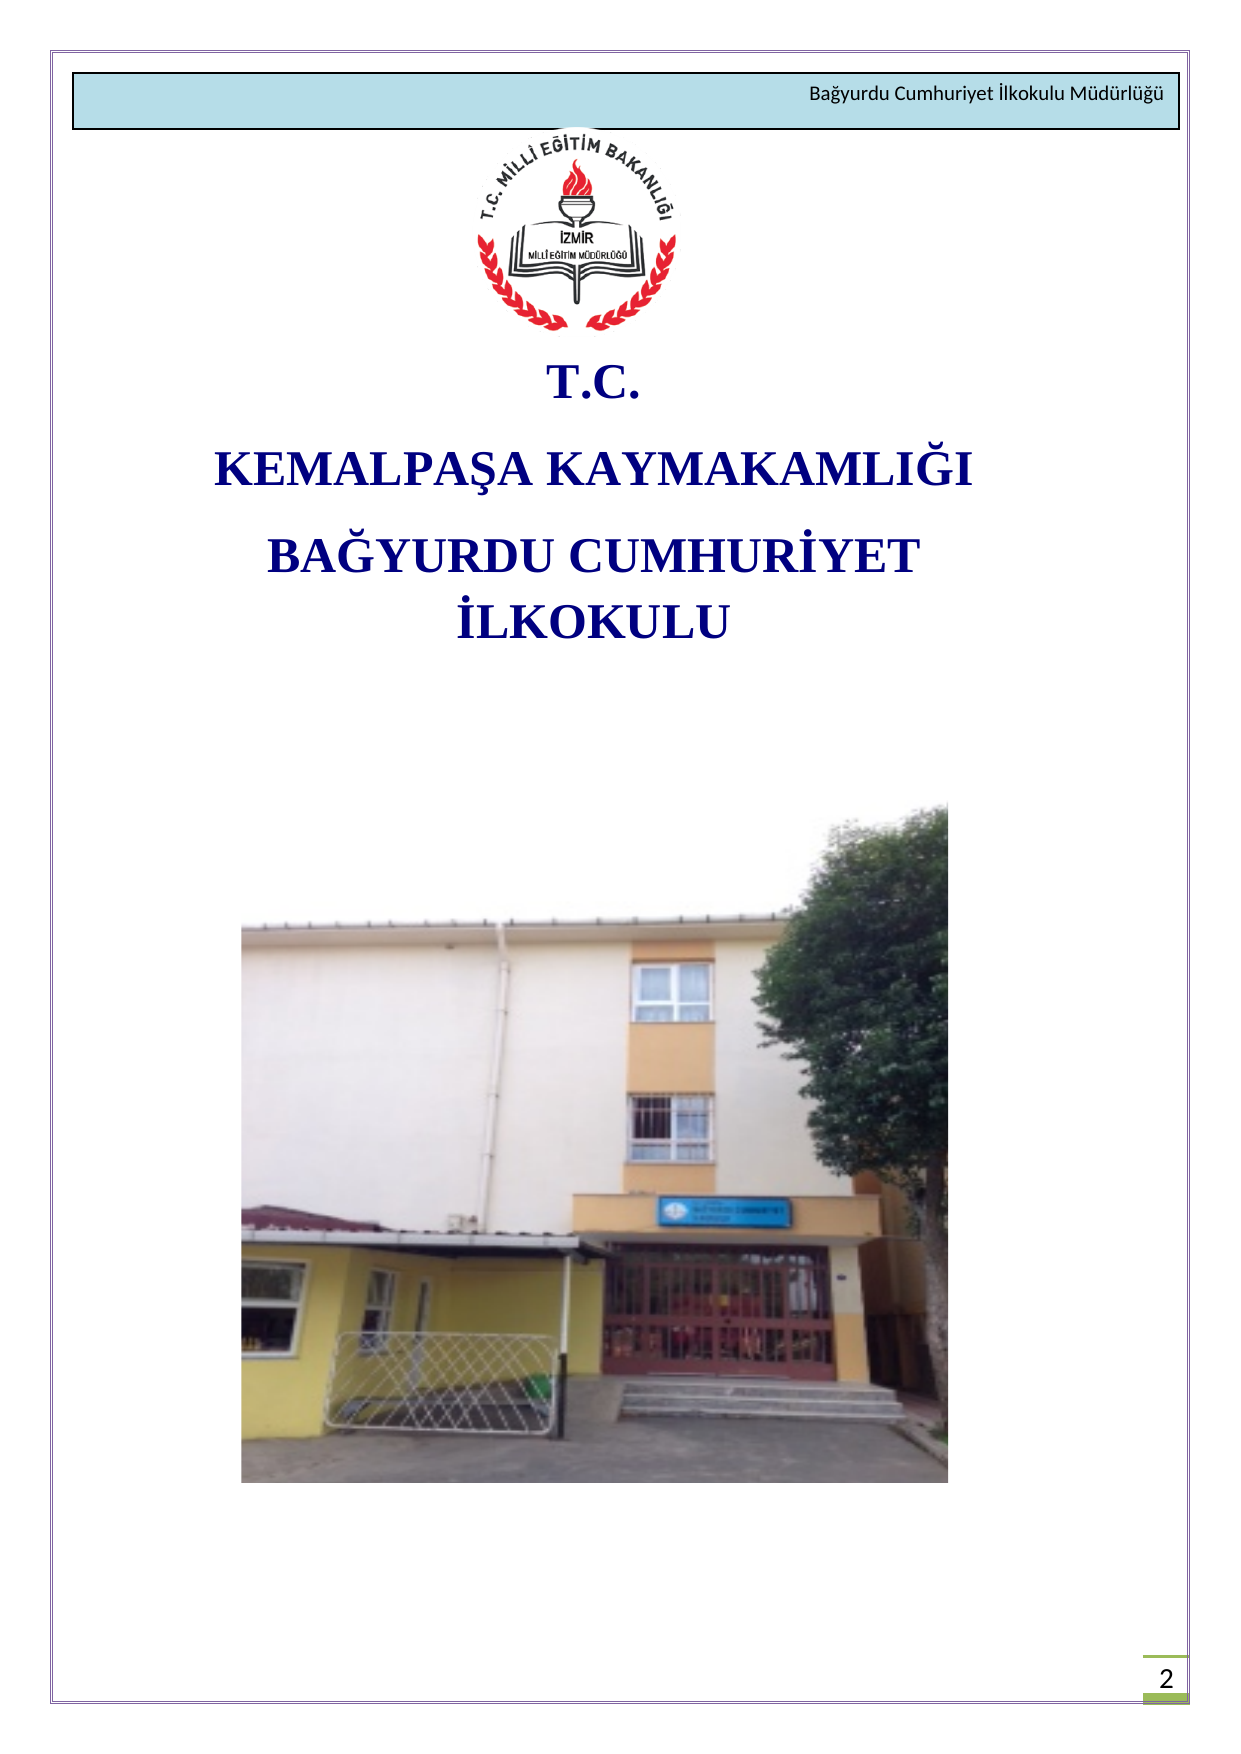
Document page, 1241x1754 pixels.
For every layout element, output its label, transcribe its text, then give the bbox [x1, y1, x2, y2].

text T.C. [148, 352, 1040, 409]
text BAĞYURDU CUMHURİYET İLKOKULU [148, 526, 1040, 649]
picture [472, 127, 681, 337]
text KEMALPAŞA KAYMAKAMLIĞI [148, 439, 1040, 496]
picture [241, 800, 949, 1483]
